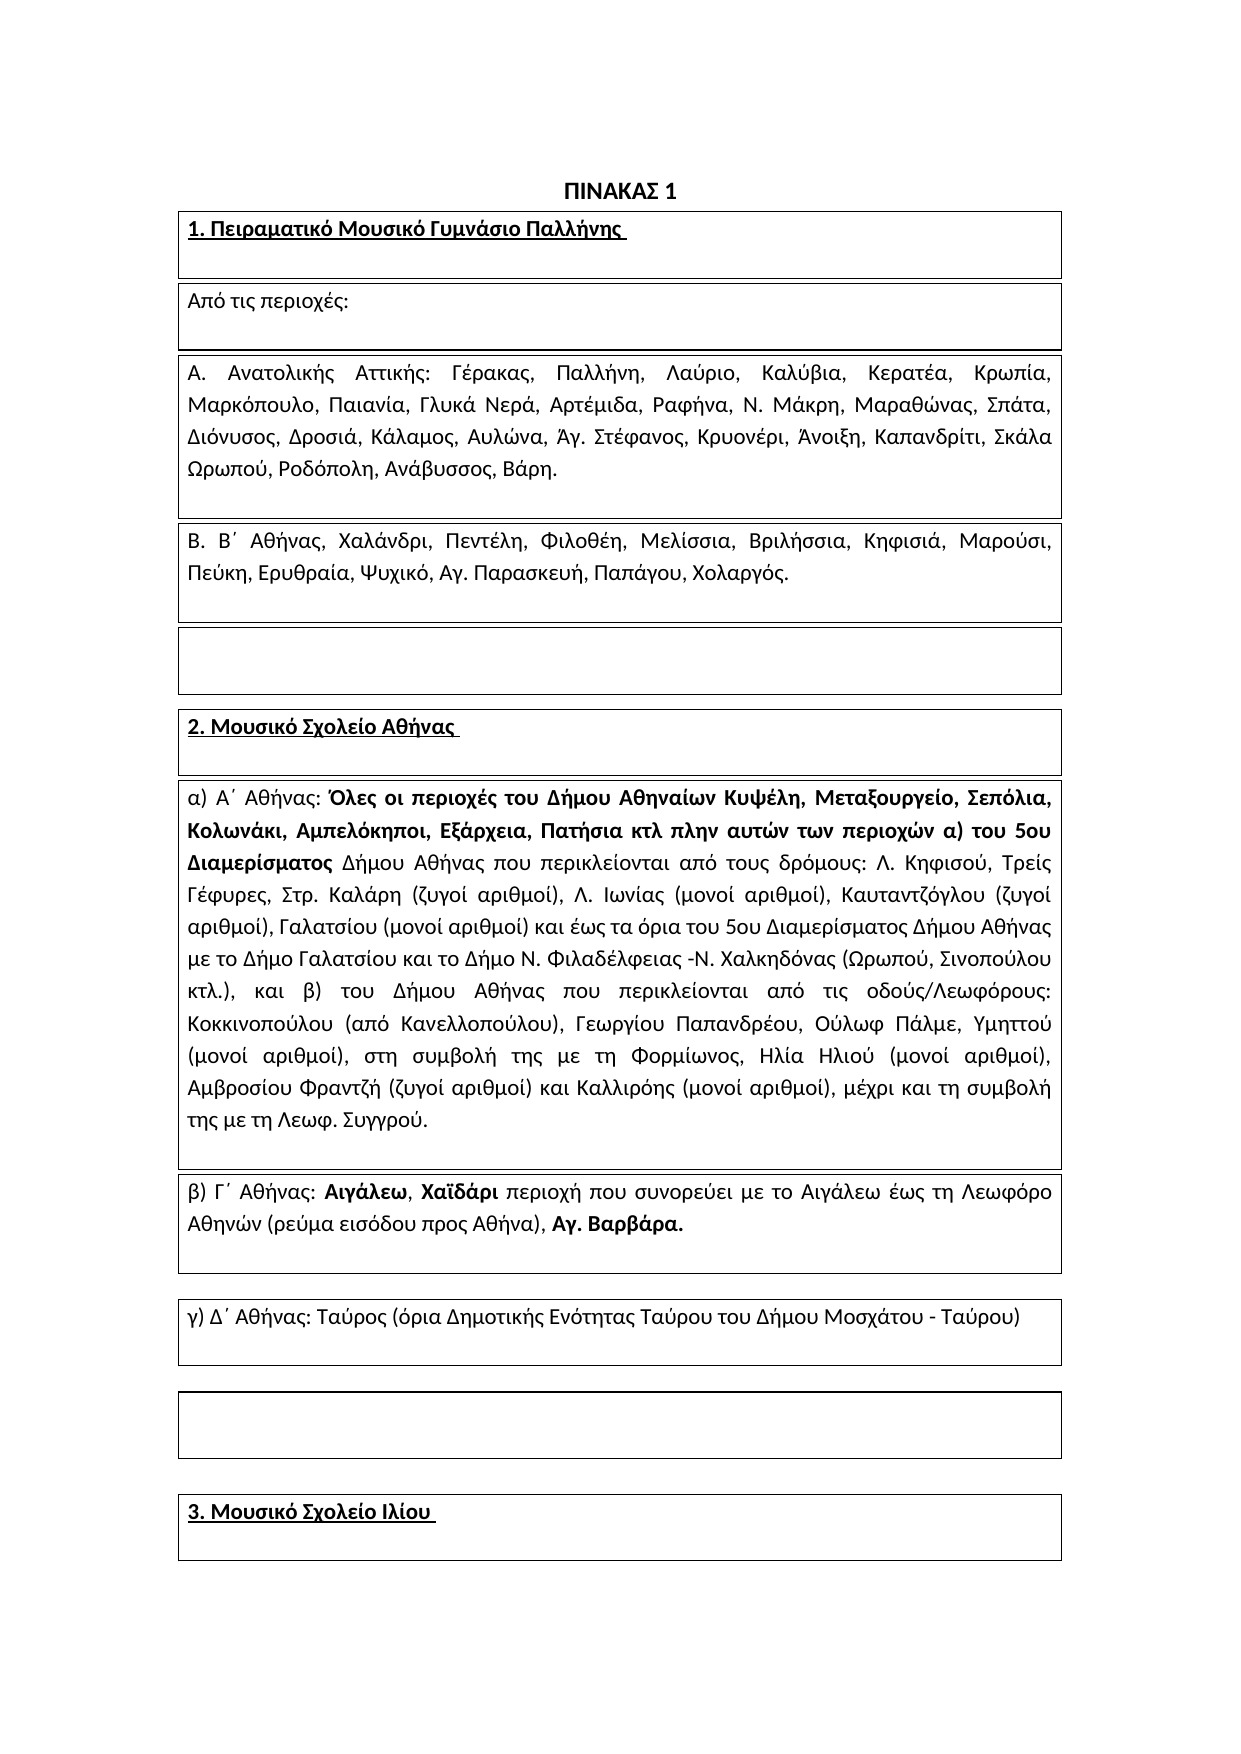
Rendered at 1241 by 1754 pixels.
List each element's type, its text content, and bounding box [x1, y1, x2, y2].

text Β. Β΄ Αθήνας, Χαλάνδρι, Πεντέλη, Φιλοθέη, Μελίσσια, Βριλήσσια, Κηφισιά, Μαρούσι, Πεύκη, Ερυθραία, Ψυχικό, Αγ. Παρασκευή, Παπάγου, Χολαργός. [179, 524, 1061, 622]
text 2. Μουσικό Σχολείο Αθήνας [179, 710, 1061, 775]
text ΠΙΝΑΚΑΣ 1 [187, 175, 1053, 206]
text Α. Ανατολικής Αττικής: Γέρακας, Παλλήνη, Λαύριο, Καλύβια, Κερατέα, Κρωπία, Μαρκόπουλο, Παιανία, Γλυκά Νερά, Αρτέμιδα, Ραφήνα, Ν. Μάκρη, Μαραθώνας, Σπάτα, Διόνυσος, Δροσιά, Κάλαμος, Αυλώνα, Άγ. Στέφανος, Κρυονέρι, Άνοιξη, Καπανδρίτι, Σκάλα Ωρωπού, Ροδόπολη, Ανάβυσσος, Βάρη. [179, 356, 1061, 518]
text β) Γ΄ Αθήνας: Αιγάλεω, Χαϊδάρι περιοχή που συνορεύει με το Αιγάλεω έως τη Λεωφόρο Αθηνών (ρεύμα εισόδου προς Αθήνα), Αγ. Βαρβάρα. [179, 1175, 1061, 1273]
text Από τις περιοχές: [179, 284, 1061, 349]
text 1. Πειραματικό Μουσικό Γυμνάσιο Παλλήνης [179, 212, 1061, 278]
text α) Α΄ Αθήνας: Όλες οι περιοχές του Δήμου Αθηναίων Κυψέλη, Μεταξουργείο, Σεπόλια, Κολωνάκι, Αμπελόκηποι, Εξάρχεια, Πατήσια κτλ πλην αυτών των περιοχών α) του 5ου Διαμερίσματος Δήμου Αθήνας που περικλείονται από τους δρόμους: Λ. Κηφισού, Τρείς Γέφυρες, Στρ. Καλάρη (ζυγοί αριθμοί), Λ. Ιωνίας (μονοί αριθμοί), Καυταντζόγλου (ζυγοί αριθμοί), Γαλατσίου (μονοί αριθμοί) και έως τα όρια του 5ου Διαμερίσματος Δήμου Αθήνας με το Δήμο Γαλατσίου και το Δήμο Ν. Φιλαδέλφειας -Ν. Χαλκηδόνας (Ωρωπού, Σινοπούλου κτλ.), και β) του Δήμου Αθήνας που περικλείονται από τις οδούς/Λεωφόρους: Κοκκινοπούλου (από Κανελλοπούλου), Γεωργίου Παπανδρέου, Ούλωφ Πάλμε, Υμηττού (μονοί αριθμοί), στη συμβολή της με τη Φορμίωνος, Ηλία Ηλιού (μονοί αριθμοί), Αμβροσίου Φραντζή (ζυγοί αριθμοί) και Καλλιρόης (μονοί αριθμοί), μέχρι και τη συμβολή της με τη Λεωφ. Συγγρού. [179, 781, 1061, 1169]
text 3. Μουσικό Σχολείο Ιλίου [179, 1495, 1061, 1560]
text γ) Δ΄ Αθήνας: Ταύρος (όρια Δημοτικής Ενότητας Ταύρου του Δήμου Μοσχάτου - Ταύρου) [179, 1300, 1061, 1365]
